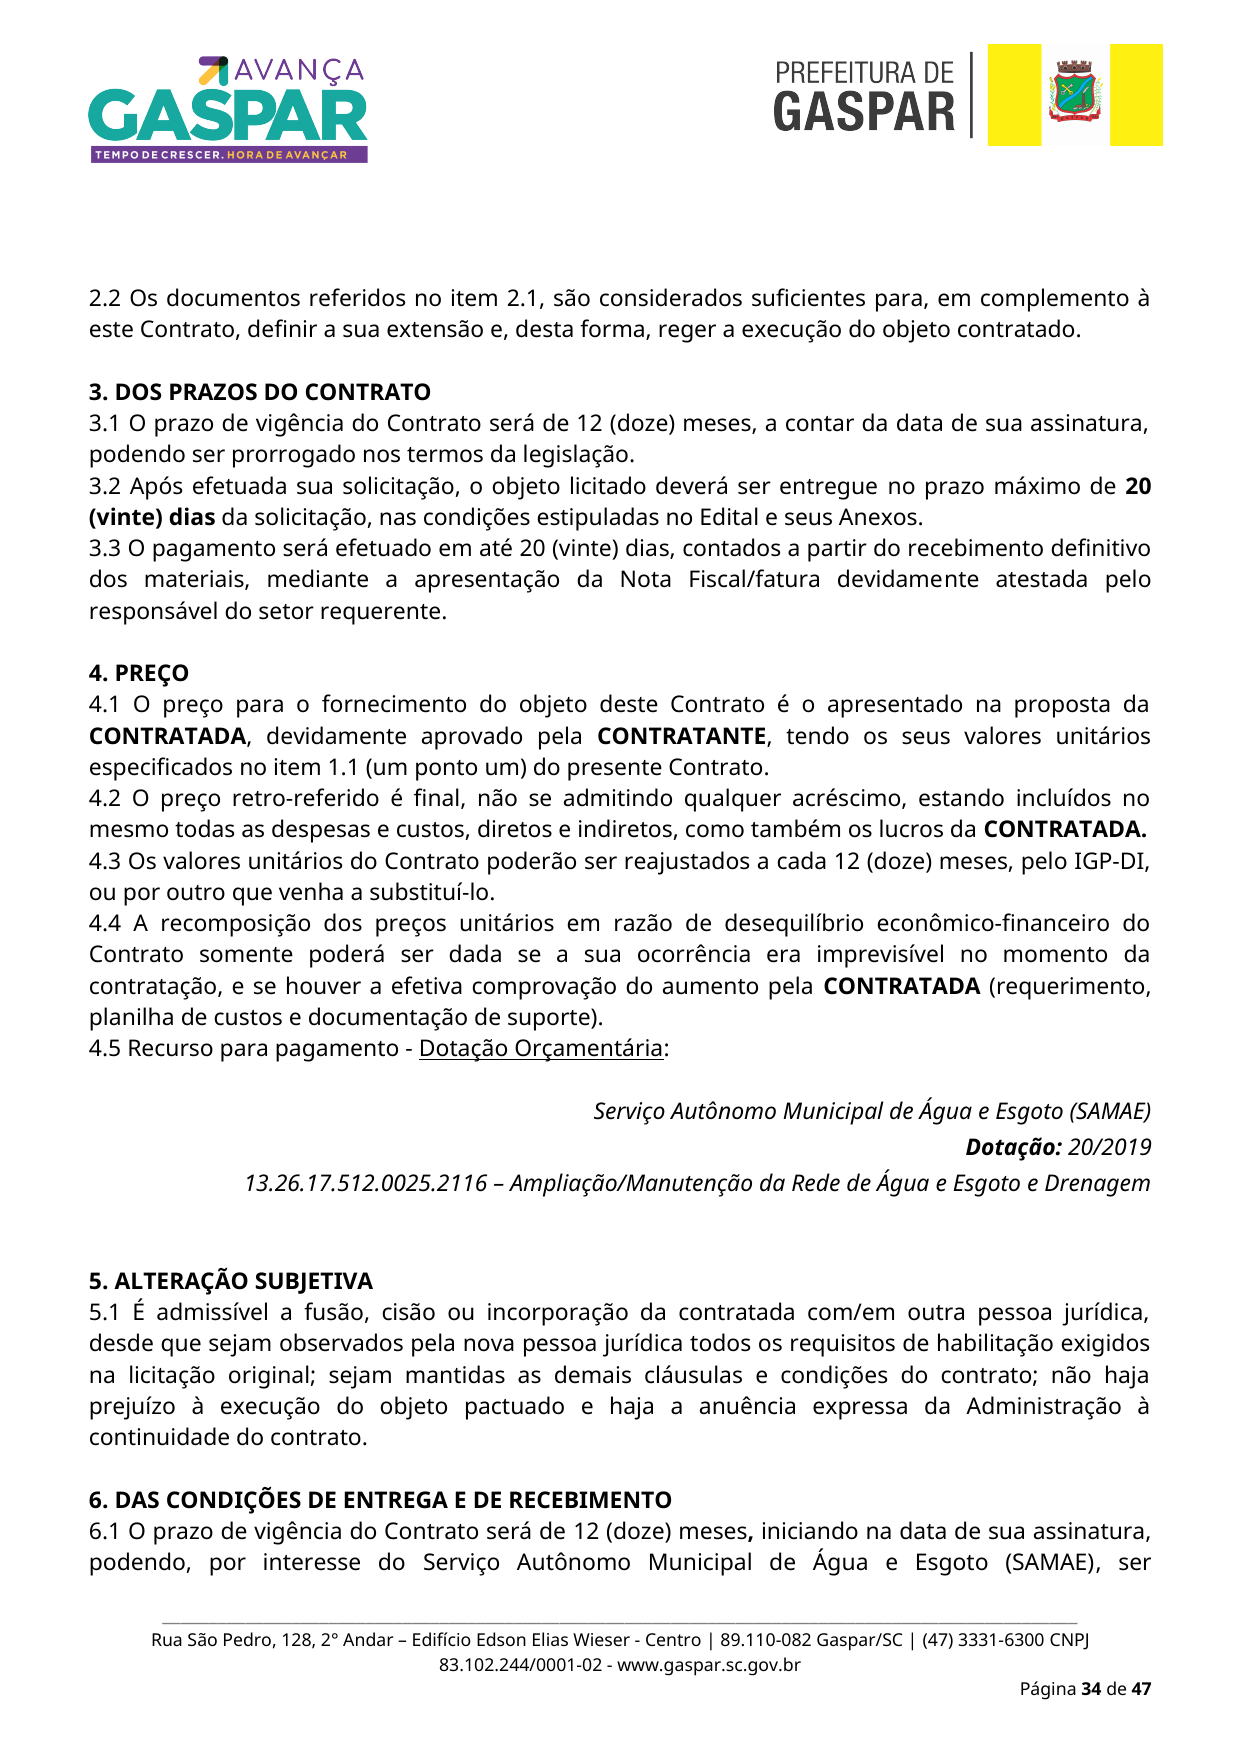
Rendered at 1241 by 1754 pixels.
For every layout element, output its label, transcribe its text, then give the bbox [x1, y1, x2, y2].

text 2.2 Os documentos referidos no item 2.1, são considerados suficientes para, em complemento à este Contrato, definir a sua extensão e, desta forma, reger a execução do objeto contratado. [89, 282, 1152, 344]
text 5.1 É admissível a fusão, cisão ou incorporação da contratada com/em outra pessoa jurídica, desde que sejam observados pela nova pessoa jurídica todos os requisitos de habilitação exigidos na licitação original; sejam mantidas as demais cláusulas e condições do contrato; não haja prejuízo à execução do objeto pactuado e haja a anuência expressa da Administração à continuidade do contrato. [89, 1296, 1152, 1452]
text Serviço Autônomo Municipal de Água e Esgoto (SAMAE) [89, 1094, 1152, 1126]
picture [774, 44, 1163, 146]
text 4.3 Os valores unitários do Contrato poderão ser reajustados a cada 12 (doze) meses, pelo IGP-DI, ou por outro que venha a substituí-lo. [89, 844, 1152, 907]
text 4.4 A recomposição dos preços unitários em razão de desequilíbrio econômico-financeiro do Contrato somente poderá ser dada se a sua ocorrência era imprevisível no momento da contratação, e se houver a efetiva comprovação do aumento pela CONTRATADA (requerimento, planilha de custos e documentação de suporte). [89, 907, 1152, 1032]
text 3.2 Após efetuada sua solicitação, o objeto licitado deverá ser entregue no prazo máximo de 20 (vinte) dias da solicitação, nas condições estipuladas no Edital e seus Anexos. [89, 469, 1152, 532]
text 3.3 O pagamento será efetuado em até 20 (vinte) dias, contados a partir do recebimento definitivo dos materiais, mediante a apresentação da Nota Fiscal/fatura devidamente atestada pelo responsável do setor requerente. [89, 563, 1152, 626]
text 3. DOS PRAZOS DO CONTRATO [89, 376, 1152, 407]
text 4.5 Recurso para pagamento - Dotação Orçamentária: [89, 1032, 1152, 1063]
text 3.3 O pagamento será efetuado em até 20 (vinte) dias, contados a partir do recebimento definitivo dos materiais, mediante a apresentação da Nota Fiscal/fatura devidamente atestada pelo responsável do setor requerente. [89, 532, 659, 563]
picture [88, 56, 368, 163]
text 3.1 O prazo de vigência do Contrato será de 12 (doze) meses, a contar da data de sua assinatura, podendo ser prorrogado nos termos da legislação. [89, 407, 1152, 469]
text 6. DAS CONDIÇÕES DE ENTREGA E DE RECEBIMENTO [89, 1484, 1152, 1515]
text 13.26.17.512.0025.2116 – Ampliação/Manutenção da Rede de Água e Esgoto e Drenagem [89, 1166, 1152, 1198]
text 4. PREÇO [89, 657, 1152, 688]
text Dotação: 20/2019 [89, 1131, 1152, 1162]
text 4.2 O preço retro-referido é final, não se admitindo qualquer acréscimo, estando incluídos no mesmo todas as despesas e custos, diretos e indiretos, como também os lucros da CONTRATADA. [89, 782, 1152, 844]
text 4.1 O preço para o fornecimento do objeto deste Contrato é o apresentado na proposta da CONTRATADA, devidamente aprovado pela CONTRATANTE, tendo os seus valores unitários especificados no item 1.1 (um ponto um) do presente Contrato. [89, 688, 1152, 782]
text 5. ALTERAÇÃO SUBJETIVA [89, 1265, 1152, 1296]
